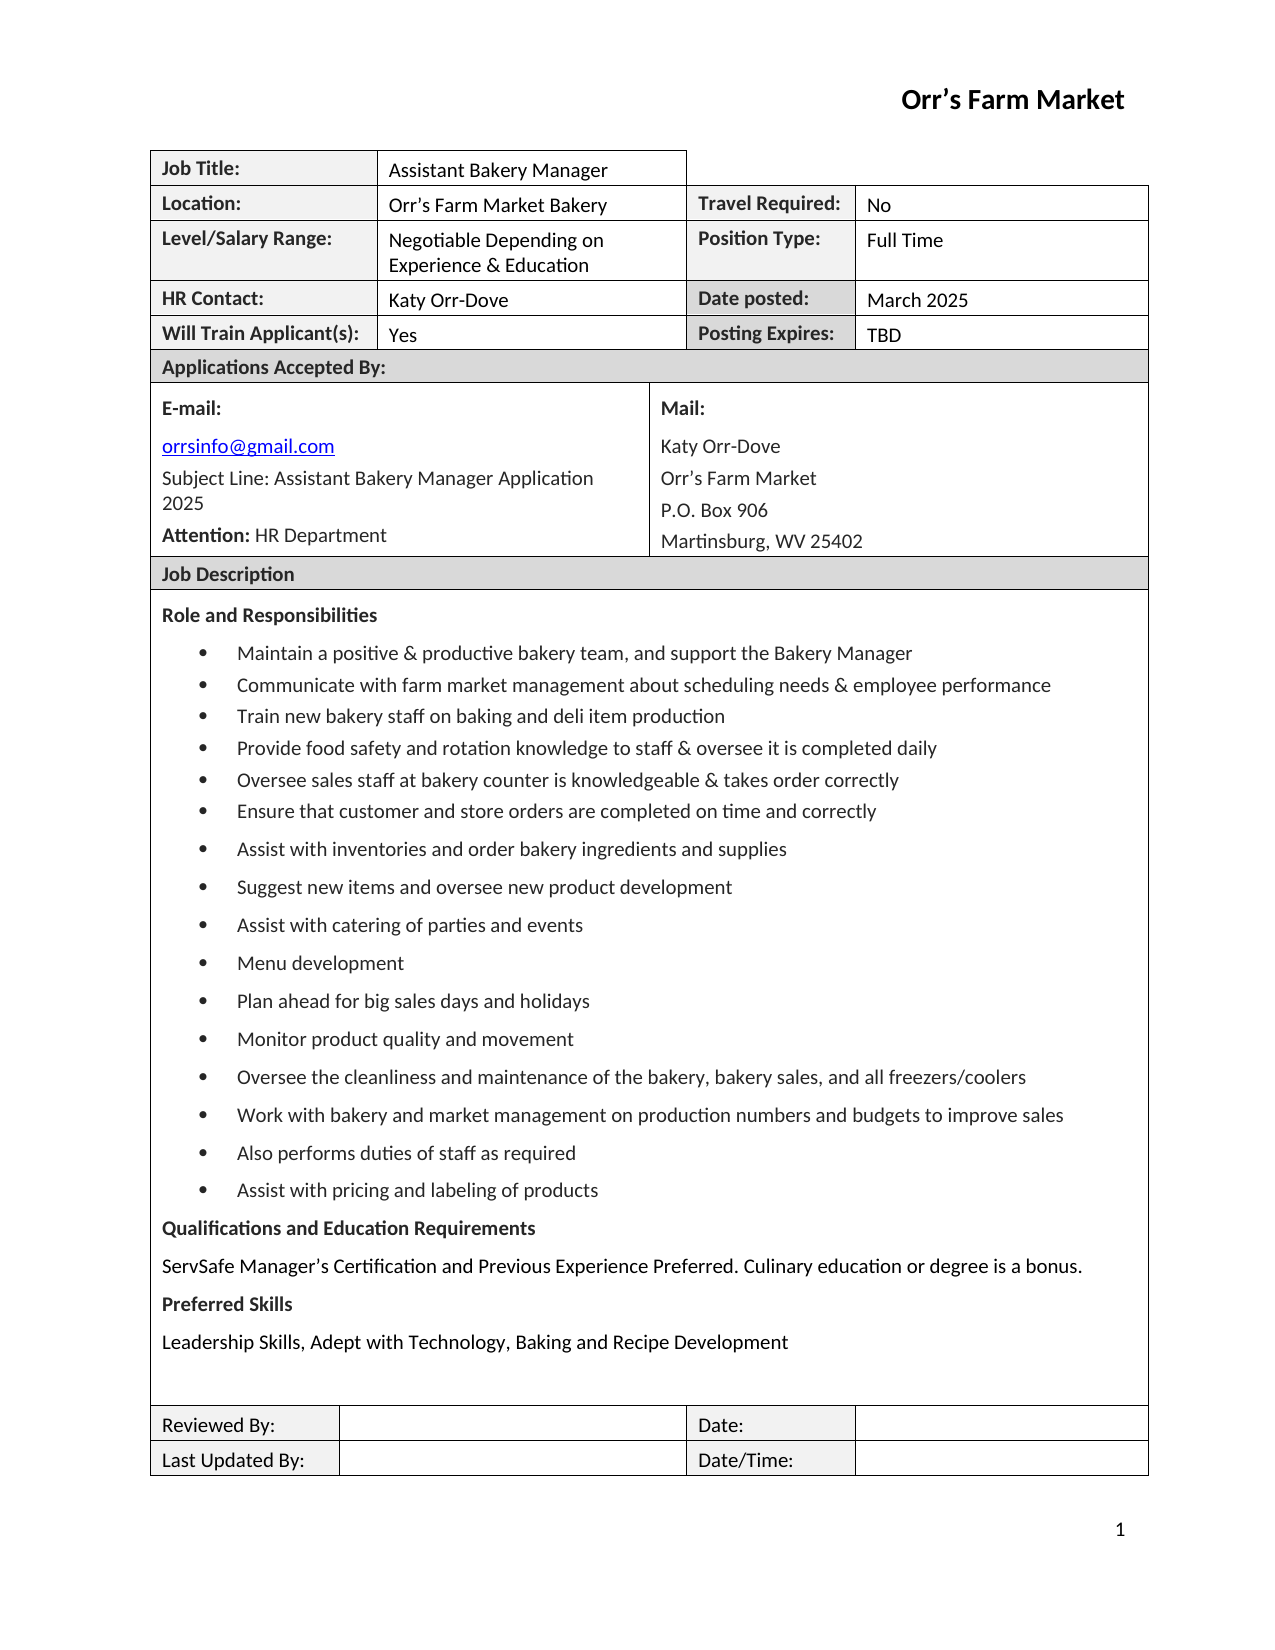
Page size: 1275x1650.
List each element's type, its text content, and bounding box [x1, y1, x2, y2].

table_cell Level/Salary Range: [151, 221, 377, 280]
table_cell Travel Required: [687, 186, 855, 219]
table_cell TBD [856, 316, 1148, 349]
table_header Assistant Bakery Manager [378, 151, 686, 185]
table_cell Applications Accepted By: [151, 350, 1148, 382]
table_cell Mail: Katy Orr-Dove Orr’s Farm Market P.O. Box 906 Martinsburg, WV 25402 [650, 383, 1148, 556]
table_cell E-mail: orrsinfo@gmail.com Subject Line: Assistant Bakery Manager Application 2025 Attention: HR Department [151, 383, 649, 556]
table_cell Date posted: [687, 281, 855, 314]
table_header Job Title: [151, 151, 377, 185]
table_cell Posting Expires: [687, 316, 855, 349]
table_cell Last Updated By: [151, 1441, 339, 1475]
table_cell HR Contact: [151, 281, 377, 314]
table_cell Full Time [856, 221, 1148, 280]
table_cell [340, 1406, 686, 1440]
table_cell Reviewed By: [151, 1406, 339, 1440]
table_cell No [856, 186, 1148, 219]
table_cell [340, 1441, 686, 1475]
table_cell Date: [687, 1406, 855, 1440]
table_cell March 2025 [856, 281, 1148, 314]
table_cell Role and Responsibilities Maintain a positive & productive bakery team, and support the Bakery Manager Communicate with farm market management about scheduling needs & employee performance Train new bakery staff on baking and deli item production Provide food safety and rotation knowledge to staff & oversee it is completed daily Oversee sales staff at bakery counter is knowledgeable & takes order correctly Ensure that customer and store orders are completed on time and correctly Assist with inventories and order bakery ingredients and supplies Suggest new items and oversee new product development Assist with catering of parties and events Menu development Plan ahead for big sales days and holidays Monitor product quality and movement Oversee the cleanliness and maintenance of the bakery, bakery sales, and all freezers/coolers Work with bakery and market management on production numbers and budgets to improve sales Also performs duties of staff as required Assist with pricing and labeling of products Qualifications and Education Requirements ServSafe Manager’s Certification and Previous Experience Preferred. Culinary education or degree is a bonus. Preferred Skills Leadership Skills, Adept with Technology, Baking and Recipe Development [151, 590, 1148, 1405]
table_cell Katy Orr-Dove [378, 281, 686, 314]
table_cell Orr’s Farm Market Bakery [378, 186, 686, 219]
table_cell Negotiable Depending on Experience & Education [378, 221, 686, 280]
table_cell Location: [151, 186, 377, 219]
table_cell Job Description [151, 557, 1148, 589]
table_cell Position Type: [687, 221, 855, 280]
table_cell [856, 1441, 1148, 1475]
table_cell [856, 1406, 1148, 1440]
table_cell Will Train Applicant(s): [151, 316, 377, 349]
table_cell Date/Time: [687, 1441, 855, 1475]
table_cell Yes [378, 316, 686, 349]
